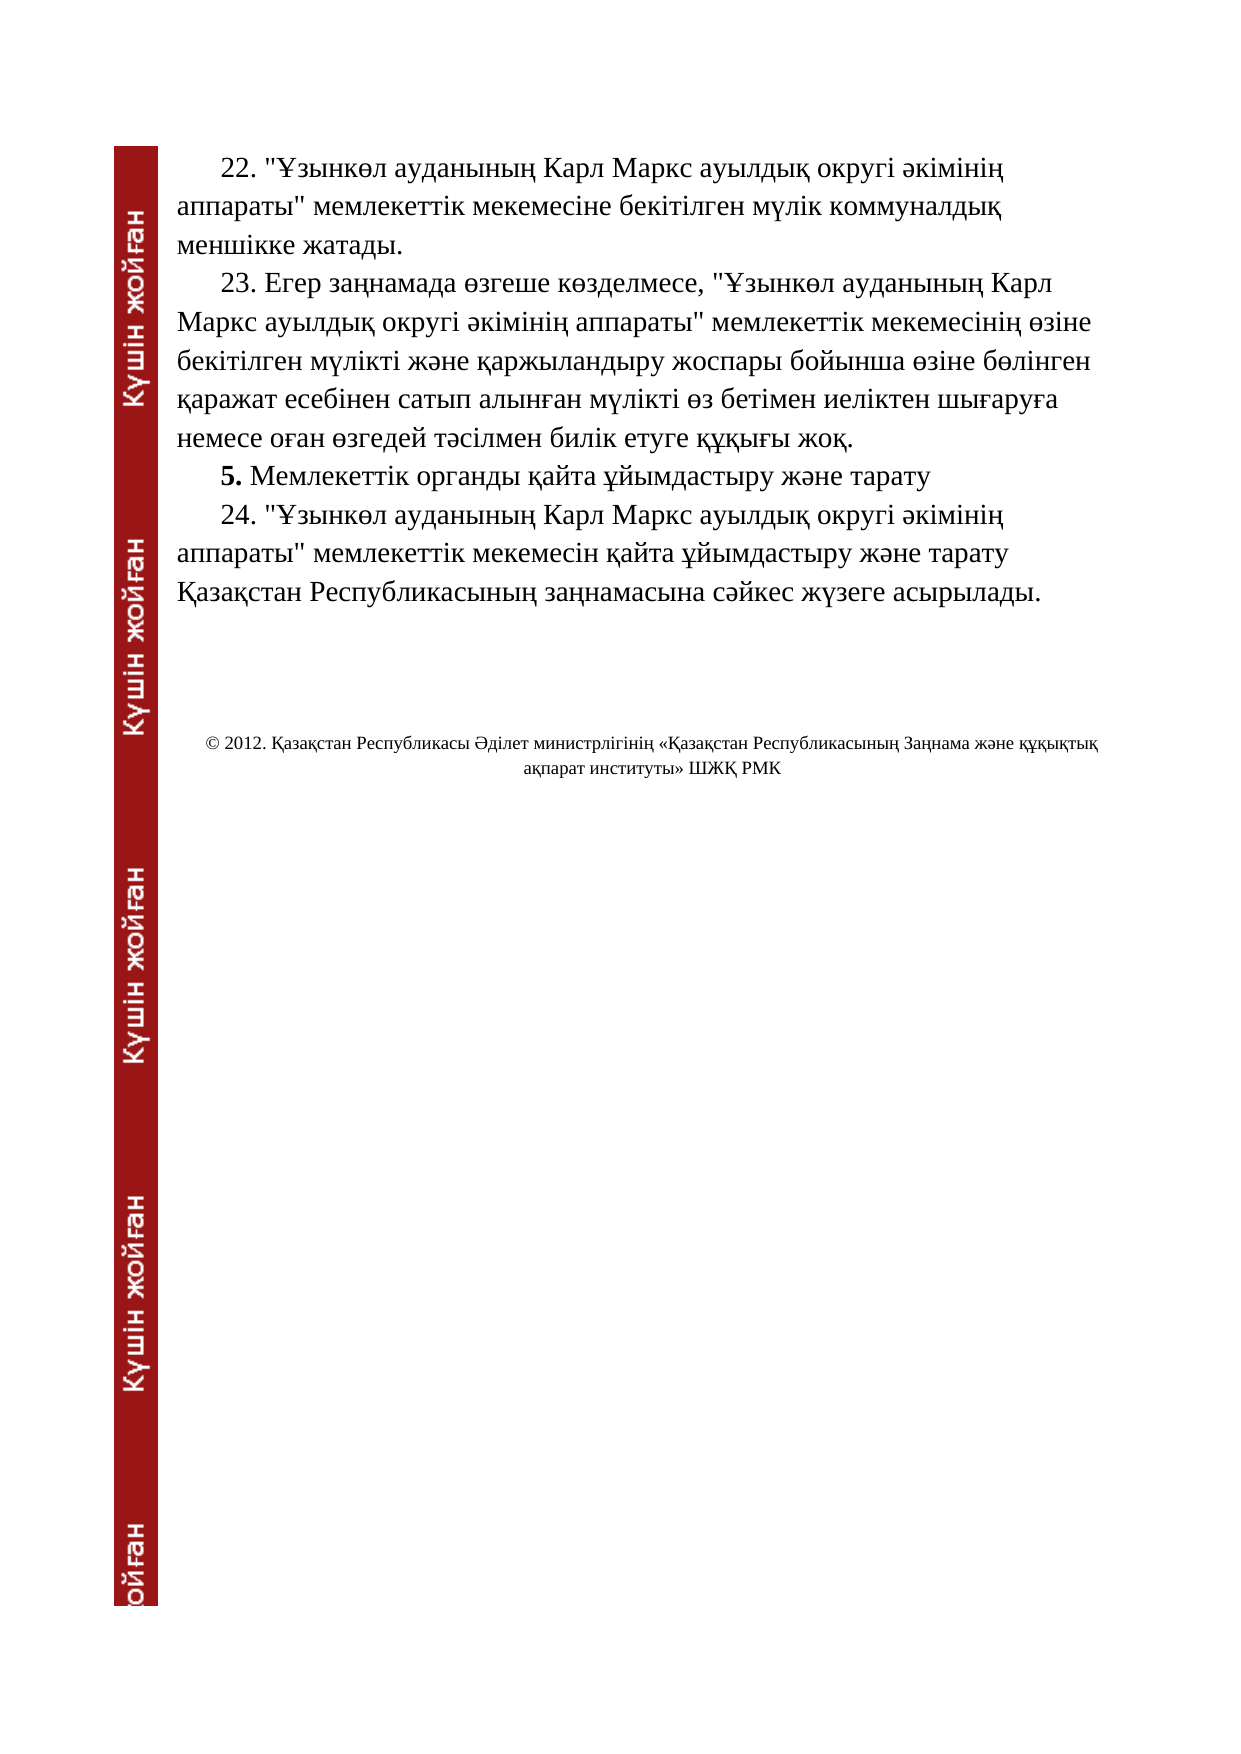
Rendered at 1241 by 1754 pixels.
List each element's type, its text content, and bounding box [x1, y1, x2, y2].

picture [114, 146, 158, 150]
picture [114, 778, 158, 1606]
text © 2012. Қазақстан Республикасы Әділет министрлігінің «Қазақстан Республикасының Заңнама және құқықтық ақпарат институты» ШЖҚ РМК [112, 732, 1128, 778]
picture [114, 638, 158, 732]
